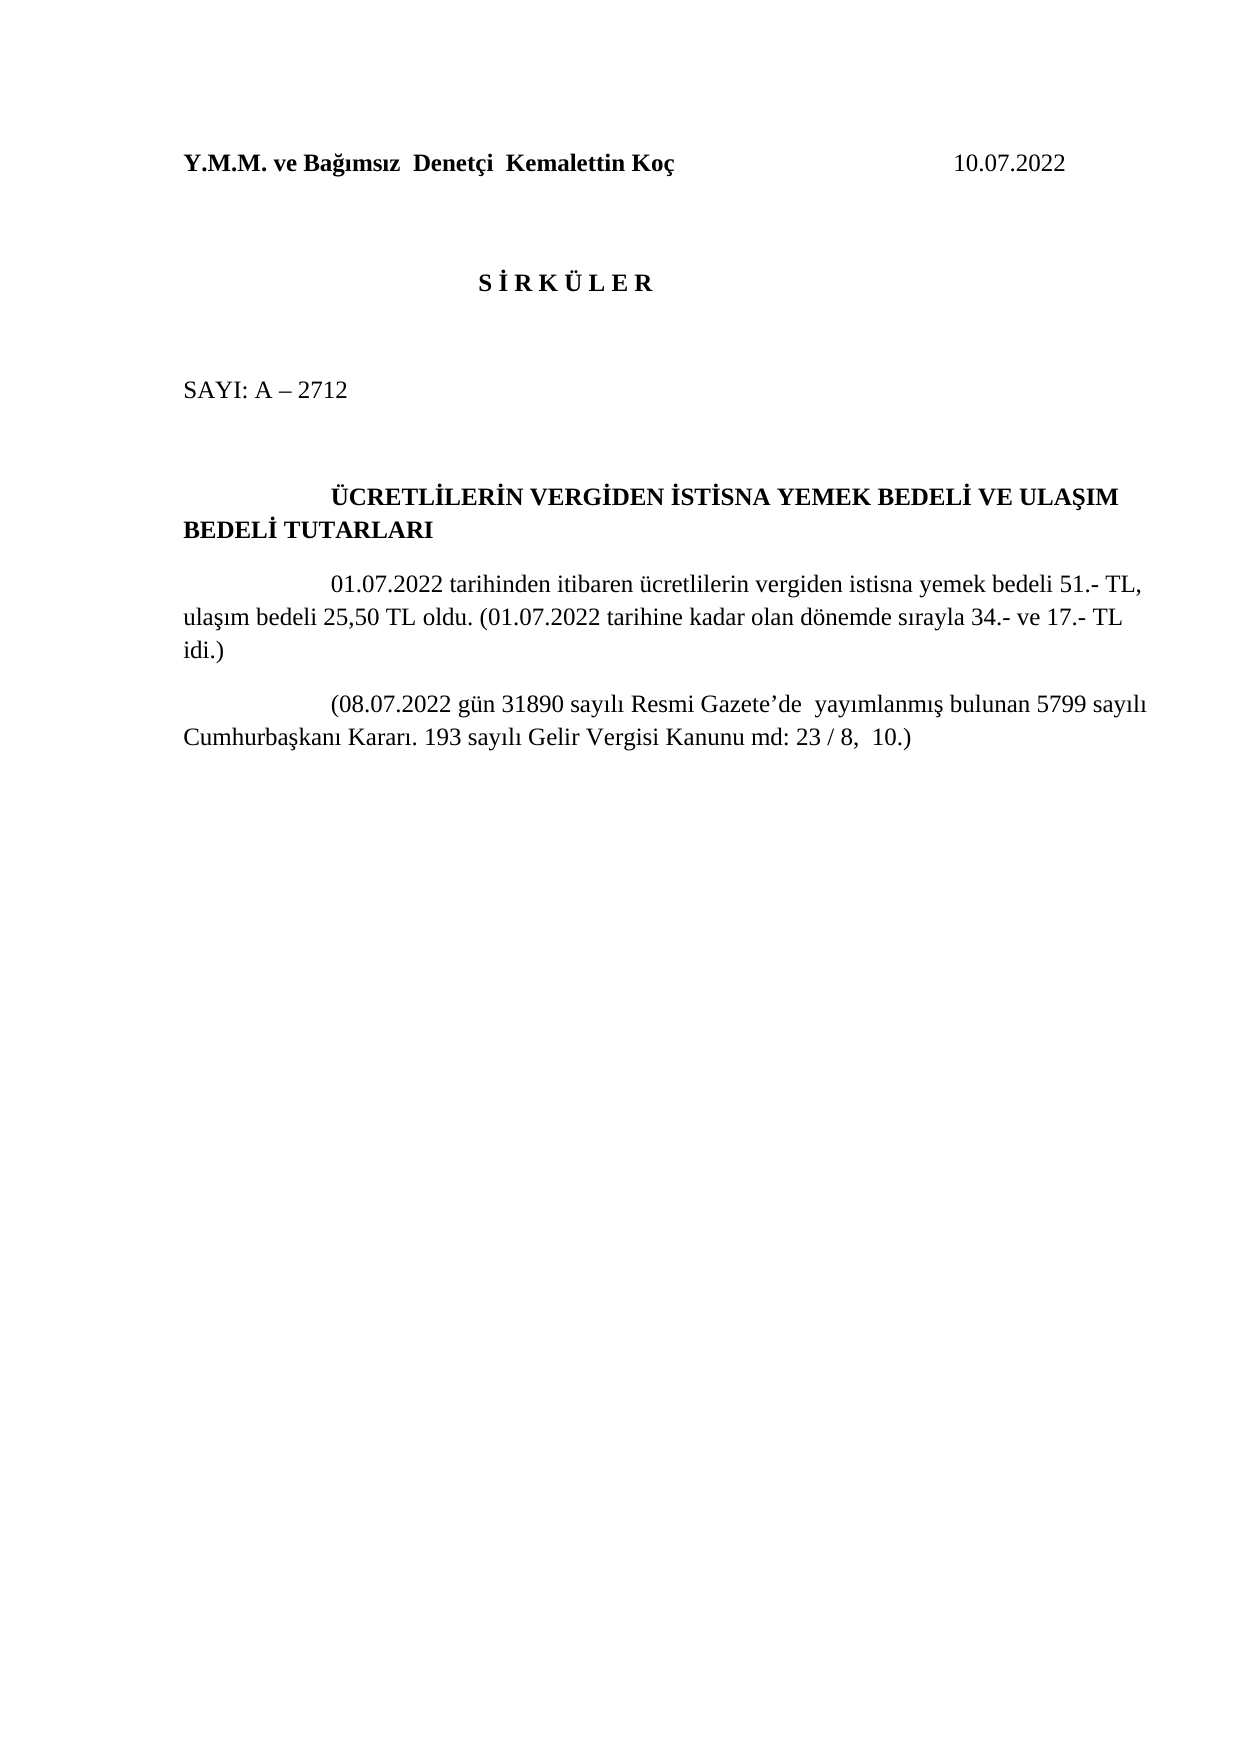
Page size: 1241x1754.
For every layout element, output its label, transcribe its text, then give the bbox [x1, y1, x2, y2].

text Y.M.M. ve Bağımsız Denetçi Kemalettin Koç 10.07.2022 [183, 148, 1152, 242]
text 01.07.2022 tarihinden itibaren ücretlilerin vergiden istisna yemek bedeli 51.- TL, ulaşım bedeli 25,50 TL oldu. (01.07.2022 tarihine kadar olan dönemde sırayla 34.- ve 17.- TL idi.) [183, 569, 1152, 664]
text S İ R K Ü L E R [183, 268, 1152, 296]
text SAYI: A – 2712 [183, 375, 1152, 404]
text (08.07.2022 gün 31890 sayılı Resmi Gazete’de yayımlanmış bulunan 5799 sayılı Cumhurbaşkanı Kararı. 193 sayılı Gelir Vergisi Kanunu md: 23 / 8, 10.) [183, 689, 1152, 751]
text ÜCRETLİLERİN VERGİDEN İSTİSNA YEMEK BEDELİ VE ULAŞIM BEDELİ TUTARLARI [183, 482, 1152, 544]
